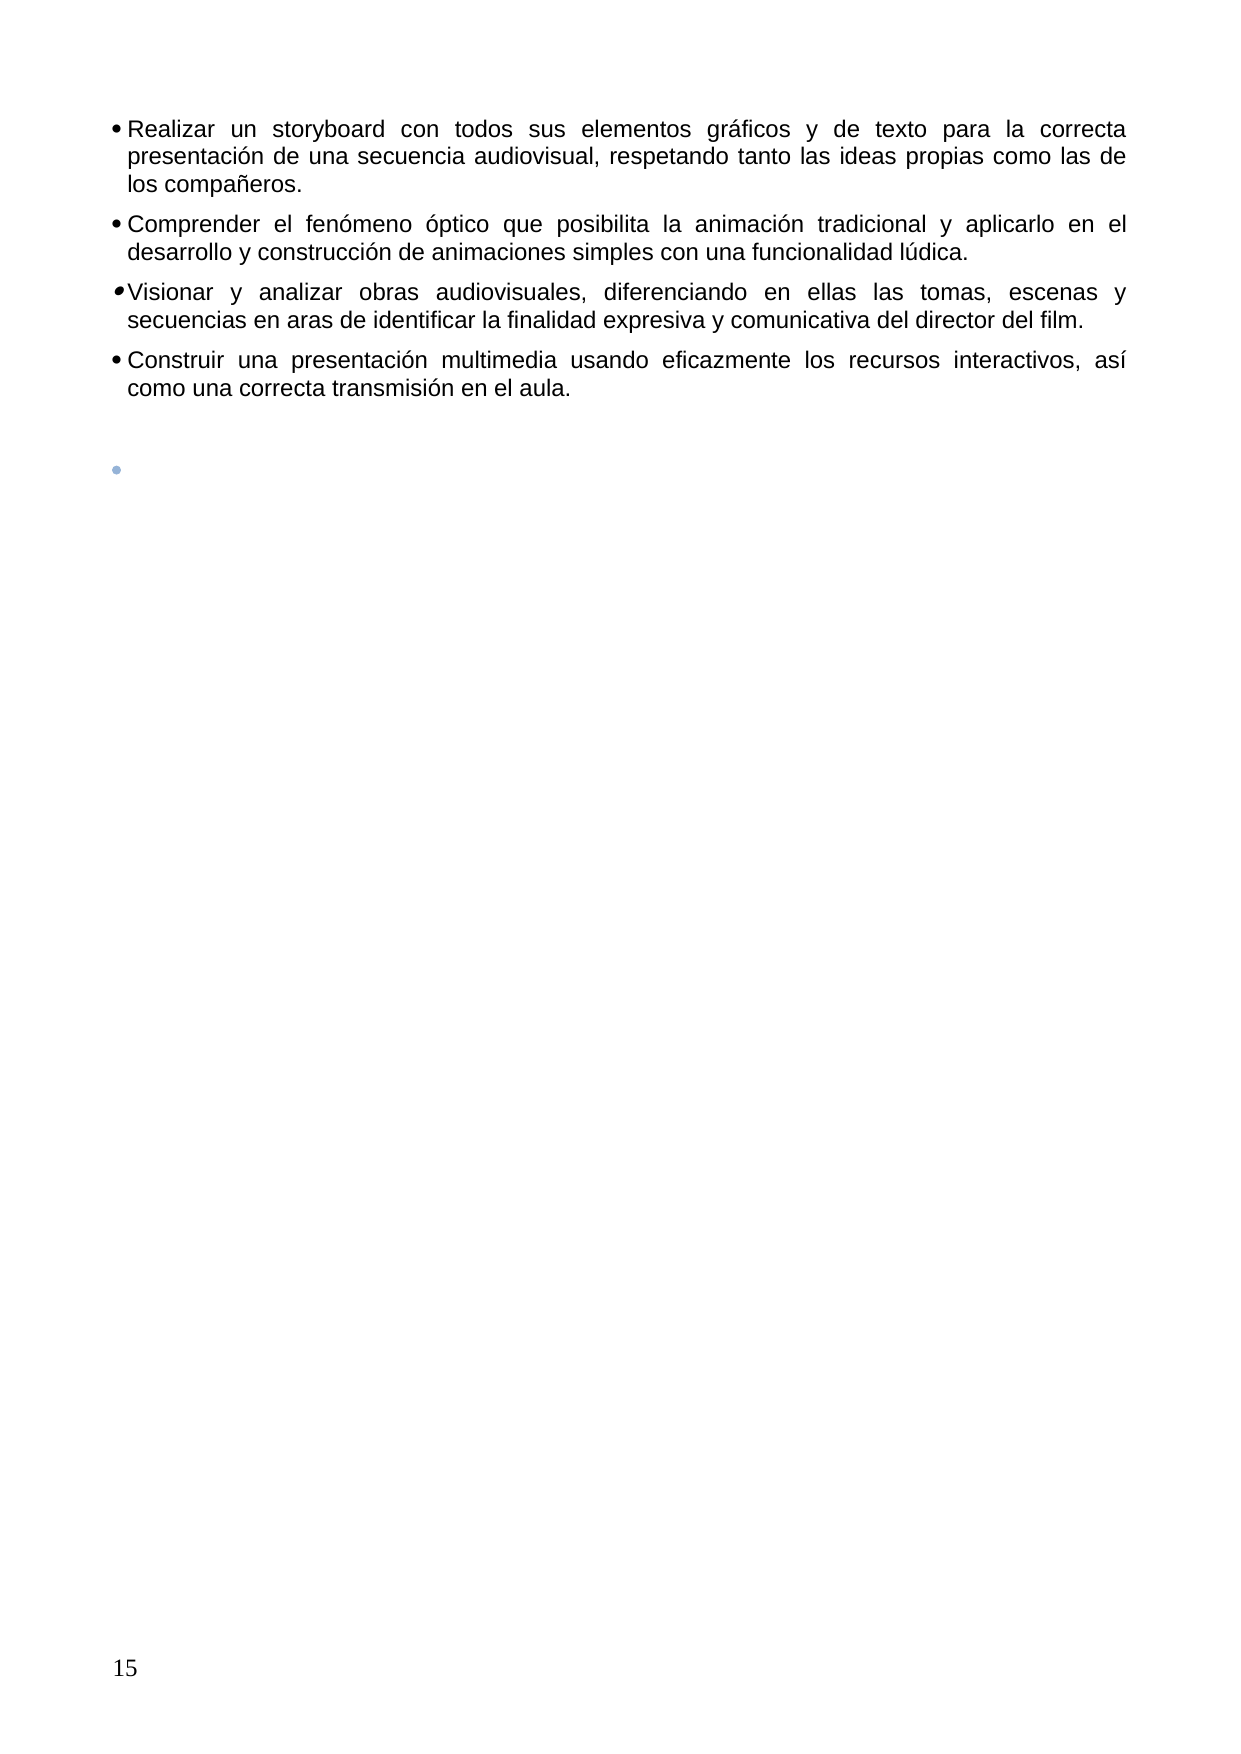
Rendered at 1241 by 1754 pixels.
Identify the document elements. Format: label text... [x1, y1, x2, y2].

list Visionar y analizar obras audiovisuales, diferenciando en ellas las tomas, escenas y secuencias en aras de identificar la finalidad expresiva y comunicativa del director del film. [112, 278, 1128, 333]
list Comprender el fenómeno óptico que posibilita la animación tradicional y aplicarlo en el desarrollo y construcción de animaciones simples con una funcionalidad lúdica. [112, 210, 1128, 265]
list Construir una presentación multimedia usando eficazmente los recursos interactivos, así como una correcta transmisión en el aula. [112, 346, 1128, 401]
list Realizar un storyboard con todos sus elementos gráficos y de texto para la correcta presentación de una secuencia audiovisual, respetando tanto las ideas propias como las de los compañeros. [112, 114, 1128, 197]
